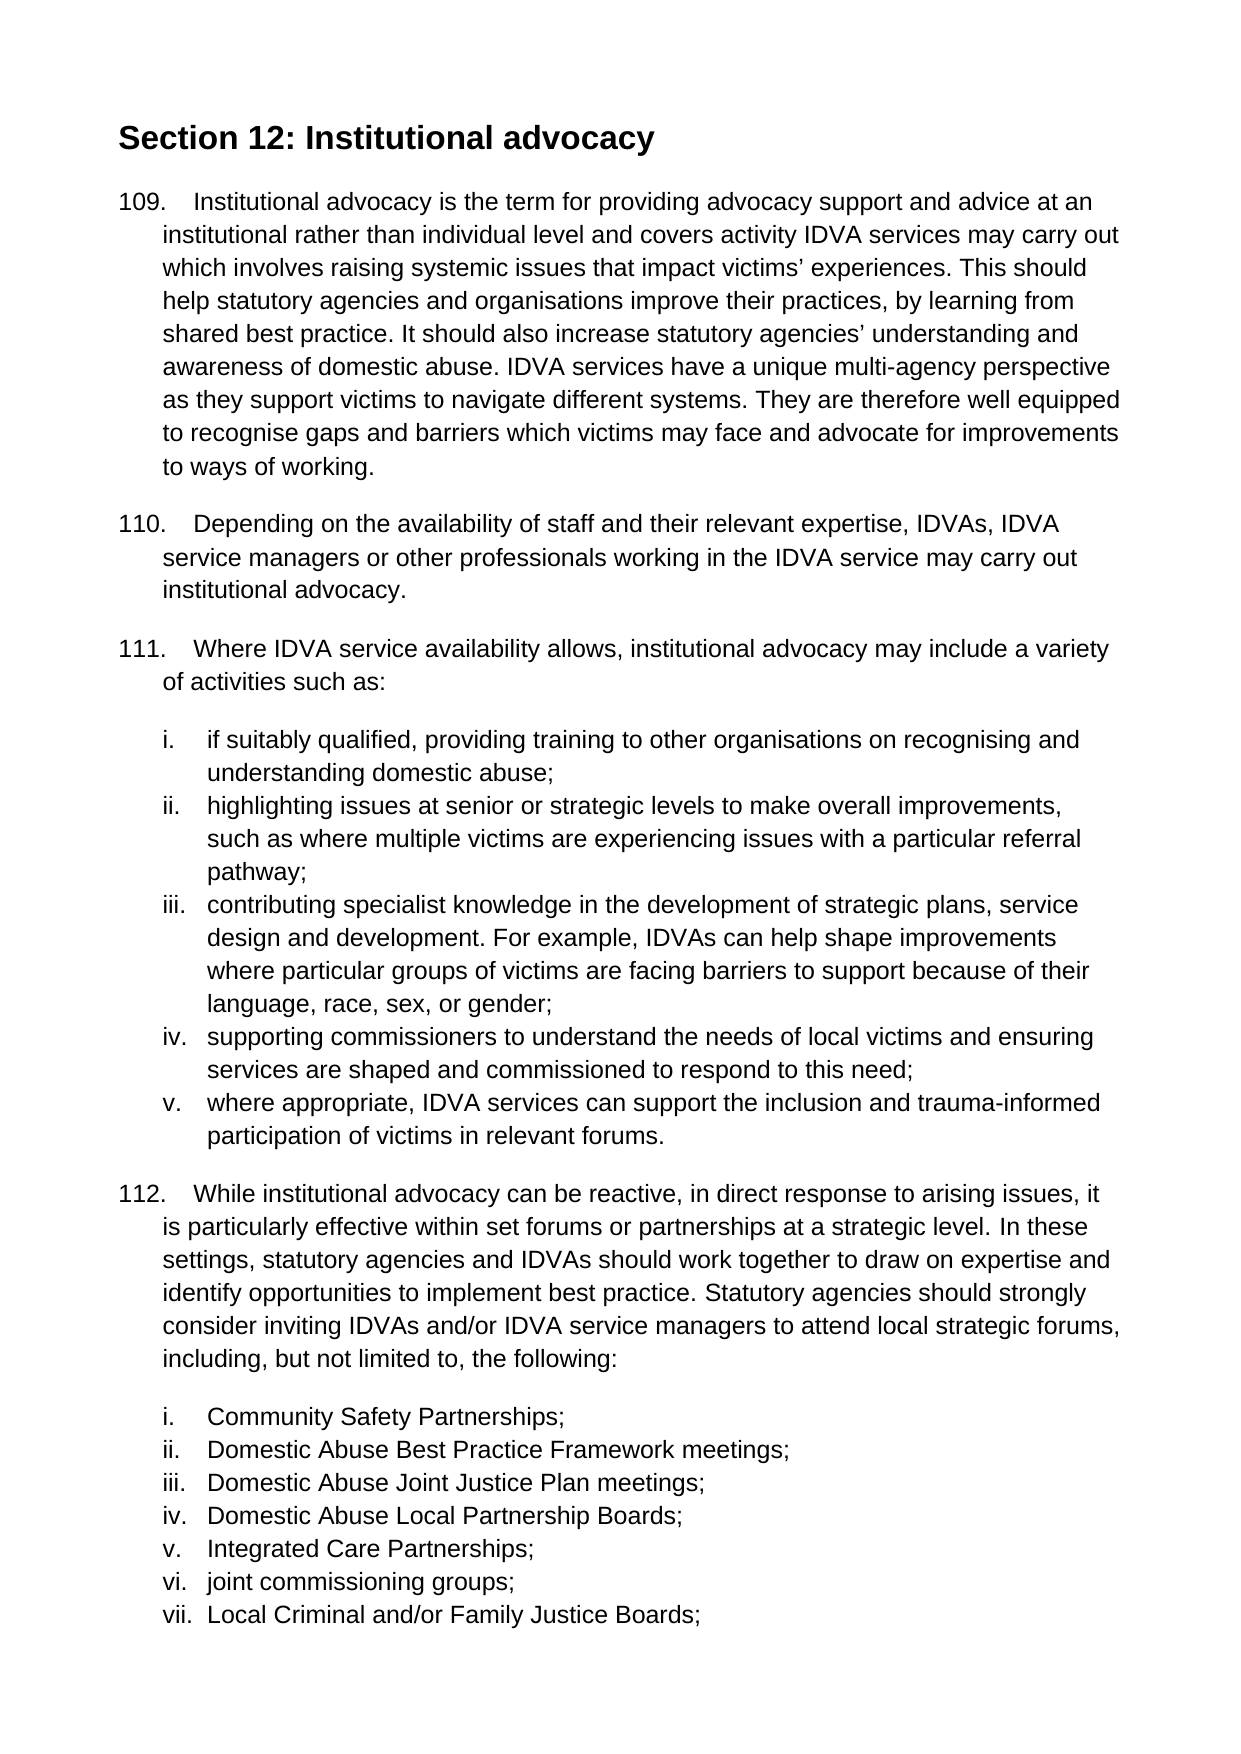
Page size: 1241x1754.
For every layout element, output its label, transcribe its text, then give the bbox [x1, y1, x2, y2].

list Institutional advocacy is the term for providing advocacy support and advice at an institutional rather than individual level and covers activity IDVA services may carry out which involves raising systemic issues that impact victims’ experiences. This should help statutory agencies and organisations improve their practices, by learning from shared best practice. It should also increase statutory agencies’ understanding and awareness of domestic abuse. IDVA services have a unique multi-agency perspective as they support victims to navigate different systems. They are therefore well equipped to recognise gaps and barriers which victims may face and advocate for improvements to ways of working. [118, 187, 1122, 480]
list Local Criminal and/or Family Justice Boards; [162, 1600, 1122, 1629]
list Domestic Abuse Best Practice Framework meetings; [162, 1435, 1122, 1464]
list if suitably qualified, providing training to other organisations on recognising and understanding domestic abuse; [162, 724, 1122, 786]
subtitle Section 12: Institutional advocacy [118, 118, 1122, 157]
list Where IDVA service availability allows, institutional advocacy may include a variety of activities such as: [118, 633, 1122, 695]
list Depending on the availability of staff and their relevant expertise, IDVAs, IDVA service managers or other professionals working in the IDVA service may carry out institutional advocacy. [118, 509, 1122, 604]
list Domestic Abuse Local Partnership Boards; [162, 1501, 1122, 1530]
list Integrated Care Partnerships; [162, 1534, 1122, 1563]
list where appropriate, IDVA services can support the inclusion and trauma-informed participation of victims in relevant forums. [162, 1088, 1122, 1149]
list contributing specialist knowledge in the development of strategic plans, service design and development. For example, IDVAs can help shape improvements where particular groups of victims are facing barriers to support because of their language, race, sex, or gender; [162, 890, 1122, 1017]
list joint commissioning groups; [162, 1567, 1122, 1596]
list supporting commissioners to understand the needs of local victims and ensuring services are shaped and commissioned to respond to this need; [162, 1022, 1122, 1083]
list While institutional advocacy can be reactive, in direct response to arising issues, it is particularly effective within set forums or partnerships at a strategic level. In these settings, statutory agencies and IDVAs should work together to draw on expertise and identify opportunities to implement best practice. Statutory agencies should strongly consider inviting IDVAs and/or IDVA service managers to attend local strategic forums, including, but not limited to, the following: [118, 1179, 1122, 1373]
list highlighting issues at senior or strategic levels to make overall improvements, such as where multiple victims are experiencing issues with a particular referral pathway; [162, 791, 1122, 885]
list Community Safety Partnerships; [162, 1402, 1122, 1431]
list Domestic Abuse Joint Justice Plan meetings; [162, 1468, 1122, 1497]
